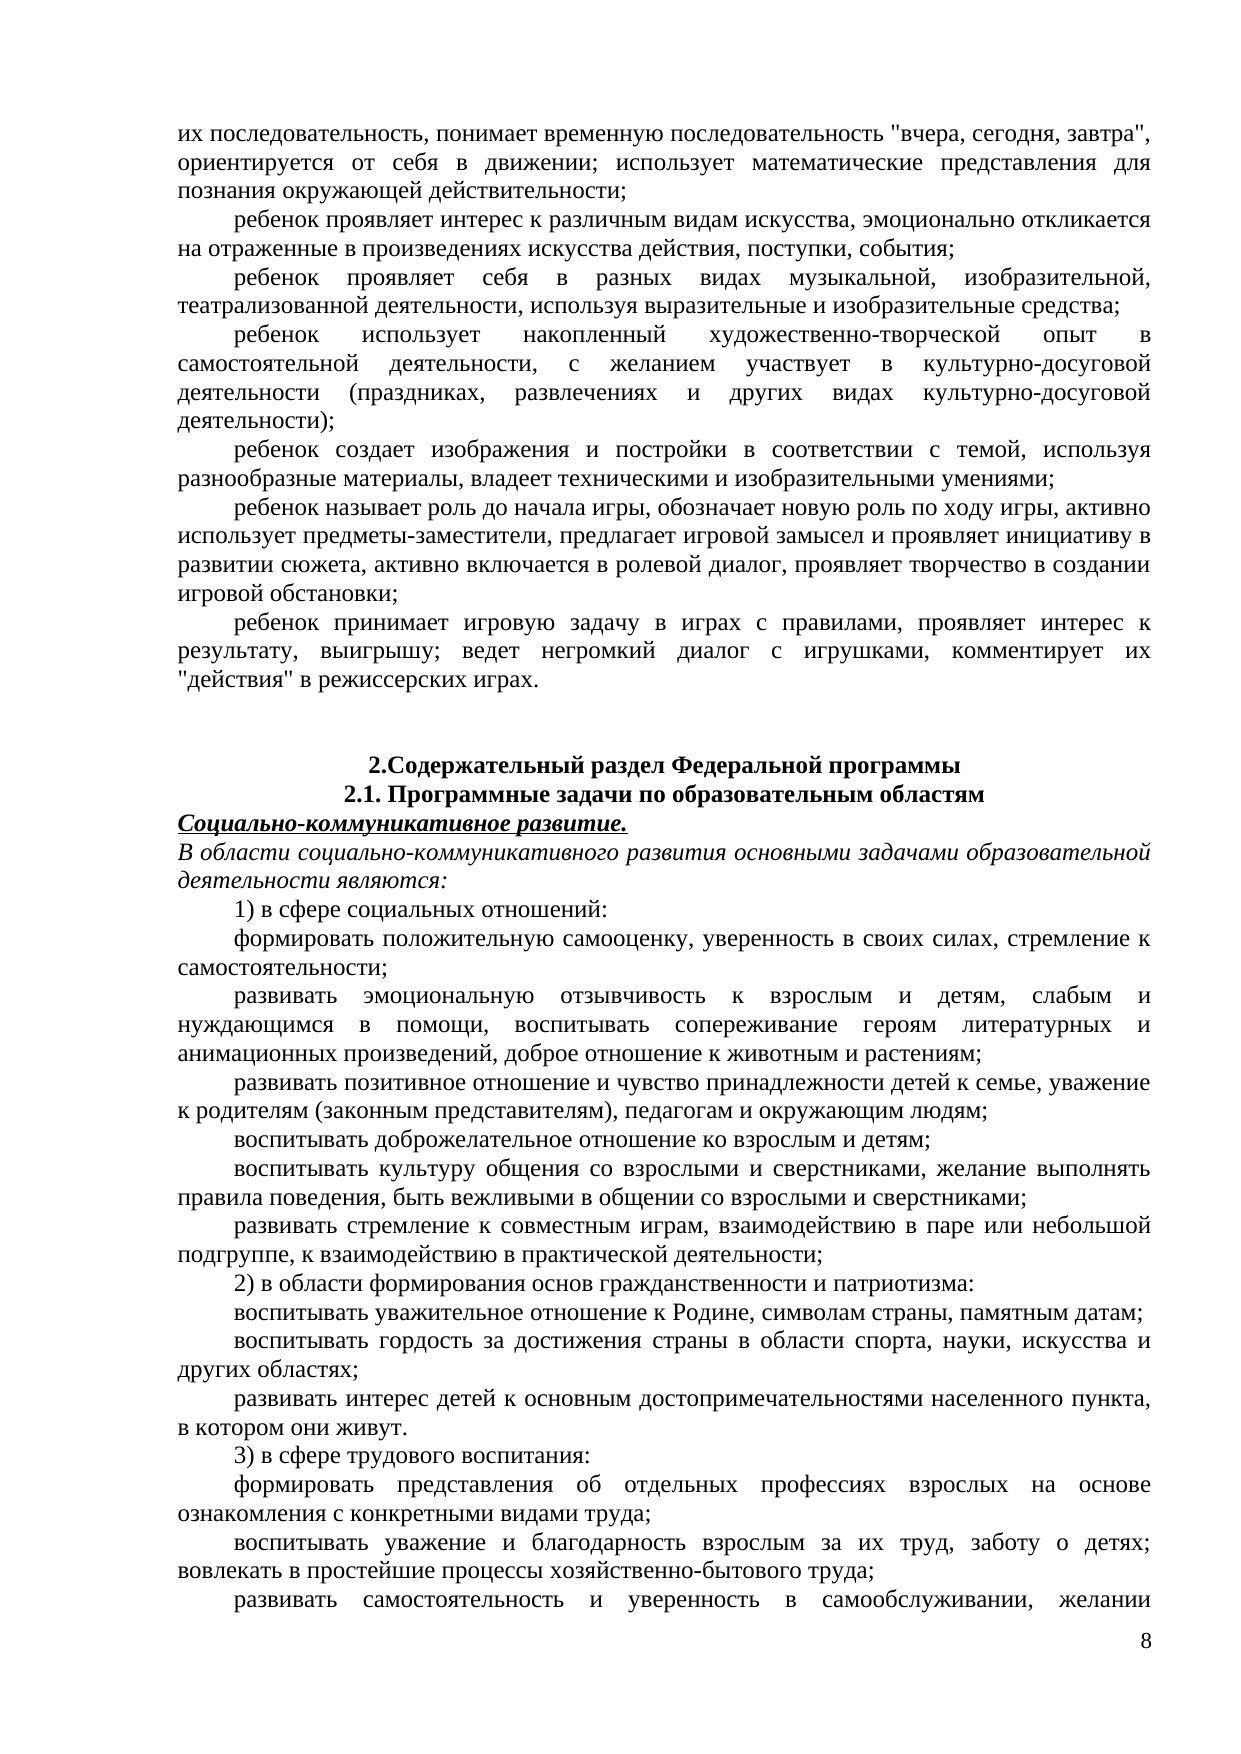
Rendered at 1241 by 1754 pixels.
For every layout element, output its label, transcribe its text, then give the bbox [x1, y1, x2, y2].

text воспитывать уважительное отношение к Родине, символам страны, памятным датам; [177, 1297, 1152, 1326]
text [177, 1584, 1152, 1613]
text развивать позитивное отношение и чувство принадлежности детей к семье, уважение к родителям (законным представителям), педагогам и окружающим людям; [177, 1067, 1152, 1124]
text 2) в области формирования основ гражданственности и патриотизма: [177, 1268, 1152, 1297]
text развивать интерес детей к основным достопримечательностями населенного пункта, в котором они живут. [177, 1383, 1152, 1441]
text ребенок использует накопленный художественно-творческой опыт в самостоятельной деятельности, с желанием участвует в культурно-досуговой деятельности (праздниках, развлечениях и других видах культурно-досуговой деятельности); [177, 319, 1152, 434]
text ребенок проявляет интерес к различным видам искусства, эмоционально откликается на отраженные в произведениях искусства действия, поступки, события; [177, 204, 1152, 262]
text 2.Содержательный раздел Федеральной программы [177, 751, 1152, 779]
text ребенок проявляет себя в разных видах музыкальной, изобразительной, театрализованной деятельности, используя выразительные и изобразительные средства; [177, 262, 1152, 319]
text В области социально-коммуникативного развития основными задачами образовательной деятельности являются: [177, 837, 1152, 894]
text воспитывать уважение и благодарность взрослым за их труд, заботу о детях; вовлекать в простейшие процессы хозяйственно-бытового труда; [177, 1527, 1152, 1584]
text формировать представления об отдельных профессиях взрослых на основе ознакомления с конкретными видами труда; [177, 1469, 1152, 1527]
text воспитывать культуру общения со взрослыми и сверстниками, желание выполнять правила поведения, быть вежливыми в общении со взрослыми и сверстниками; [177, 1153, 1152, 1211]
text формировать положительную самооценку, уверенность в своих силах, стремление к самостоятельности; [177, 923, 1152, 981]
text развивать эмоциональную отзывчивость к взрослым и детям, слабым и нуждающимся в помощи, воспитывать сопереживание героям литературных и анимационных произведений, доброе отношение к животным и растениям; [177, 981, 1152, 1067]
text ребенок создает изображения и постройки в соответствии с темой, используя разнообразные материалы, владеет техническими и изобразительными умениями; [177, 434, 1152, 492]
text 1) в сфере социальных отношений: [177, 894, 1152, 923]
text ребенок называет роль до начала игры, обозначает новую роль по ходу игры, активно использует предметы-заместители, предлагает игровой замысел и проявляет инициативу в развитии сюжета, активно включается в ролевой диалог, проявляет творчество в создании игровой обстановки; [177, 492, 1152, 607]
text ребенок принимает игровую задачу в играх с правилами, проявляет интерес к результату, выигрышу; ведет негромкий диалог с игрушками, комментирует их "действия" в режиссерских играх. [177, 607, 1152, 693]
text Социально-коммуникативное развитие. [177, 808, 1152, 837]
text 2.1. Программные задачи по образовательным областям [177, 779, 1152, 808]
text воспитывать доброжелательное отношение ко взрослым и детям; [177, 1124, 1152, 1153]
text воспитывать гордость за достижения страны в области спорта, науки, искусства и других областях; [177, 1326, 1152, 1383]
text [177, 118, 1152, 204]
text развивать стремление к совместным играм, взаимодействию в паре или небольшой подгруппе, к взаимодействию в практической деятельности; [177, 1211, 1152, 1268]
text 3) в сфере трудового воспитания: [177, 1441, 1152, 1469]
